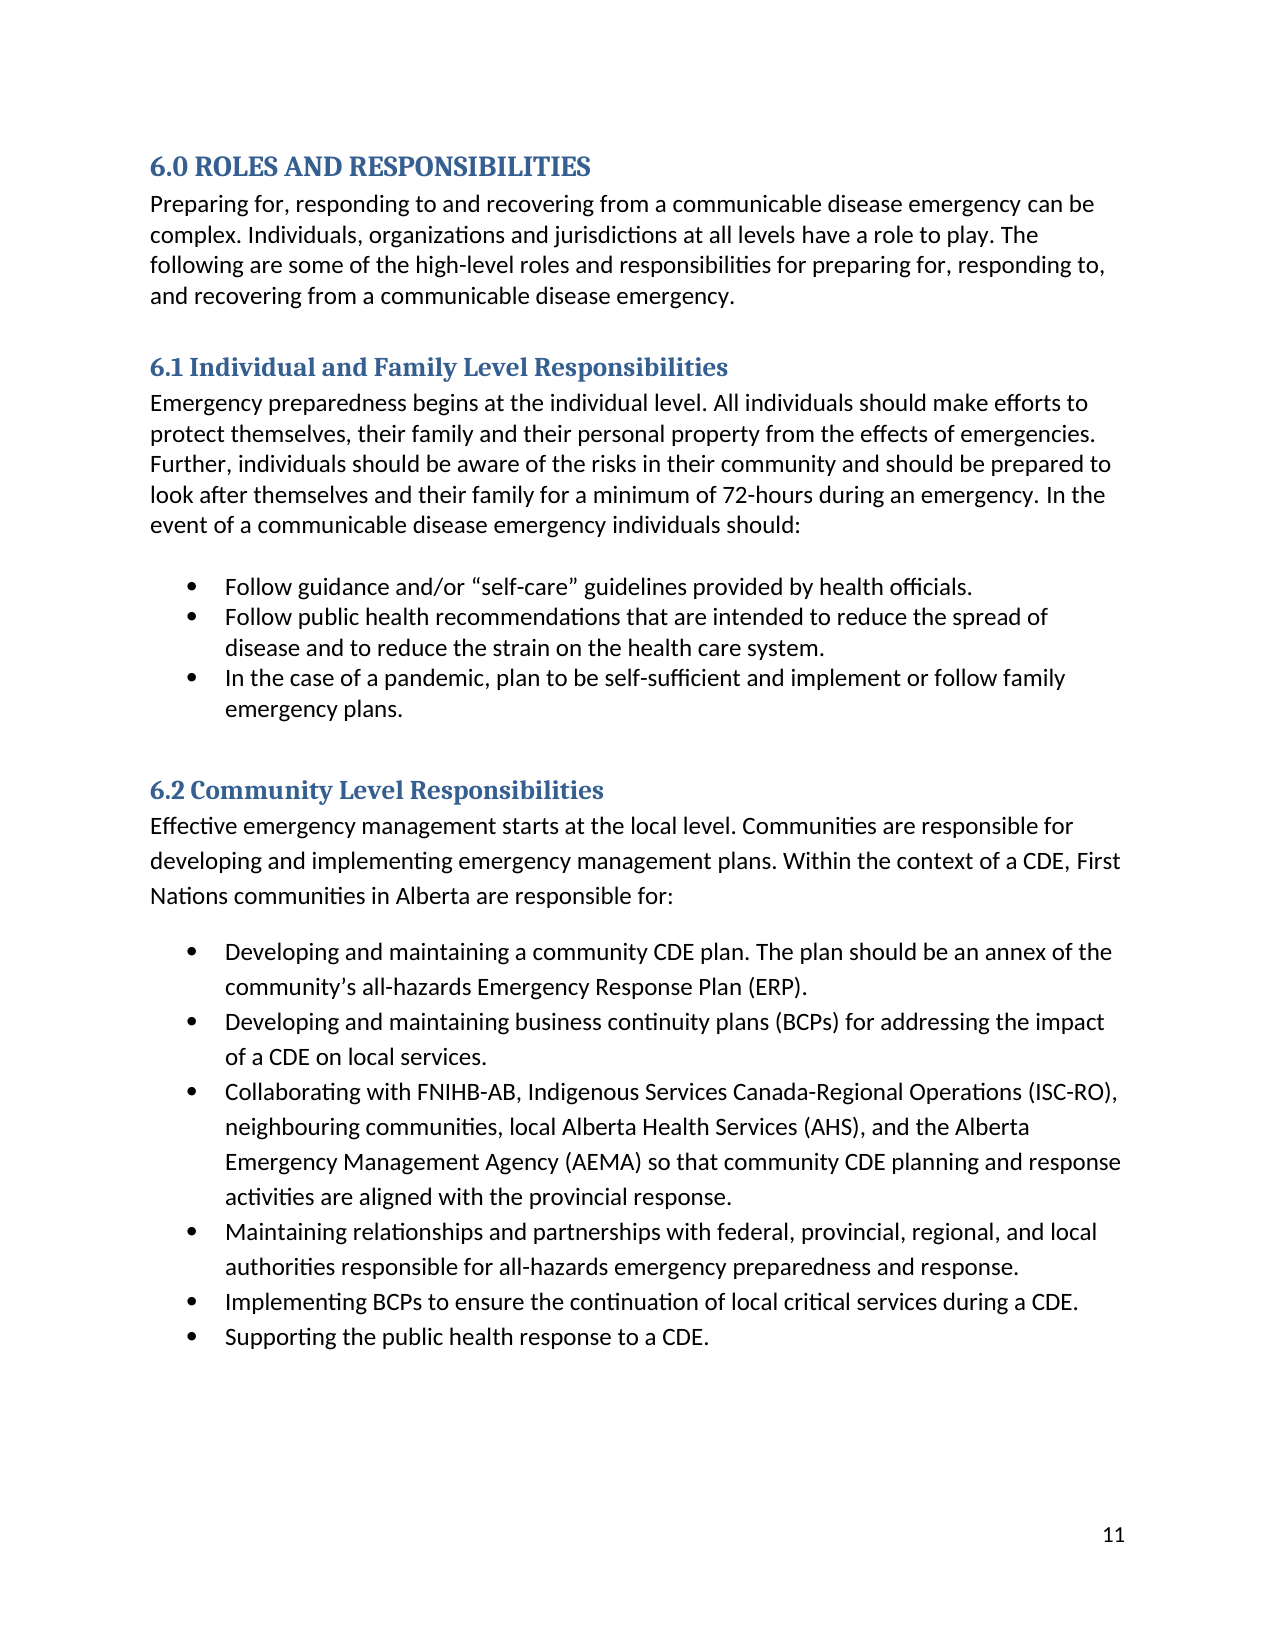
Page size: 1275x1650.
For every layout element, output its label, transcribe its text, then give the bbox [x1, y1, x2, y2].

list Collaborating with FNIHB-AB, Indigenous Services Canada-Regional Operations (ISC-RO), neighbouring communities, local Alberta Health Services (AHS), and the Alberta Emergency Management Agency (AEMA) so that community CDE planning and response activities are aligned with the provincial response. [187, 1076, 1125, 1212]
subtitle 6.1 Individual and Family Level Responsibilities [150, 352, 1125, 383]
list In the case of a pandemic, plan to be self-sufficient and implement or follow family emergency plans. [187, 662, 1125, 723]
list Follow public health recommendations that are intended to reduce the spread of disease and to reduce the strain on the health care system. [187, 601, 1125, 662]
list Developing and maintaining business continuity plans (BCPs) for addressing the impact of a CDE on local services. [187, 1006, 1125, 1072]
list Implementing BCPs to ensure the continuation of local critical services during a CDE. [187, 1286, 1125, 1317]
list Follow guidance and/or “self-care” guidelines provided by health officials. [187, 571, 1125, 601]
text Emergency preparedness begins at the individual level. All individuals should make efforts to protect themselves, their family and their personal property from the effects of emergencies. Further, individuals should be aware of the risks in their community and should be prepared to look after themselves and their family for a minimum of 72-hours during an emergency. In the event of a communicable disease emergency individuals should: [150, 388, 1125, 540]
list Developing and maintaining a community CDE plan. The plan should be an annex of the community’s all-hazards Emergency Response Plan (ERP). [187, 936, 1125, 1002]
text Effective emergency management starts at the local level. Communities are responsible for developing and implementing emergency management plans. Within the context of a CDE, First Nations communities in Alberta are responsible for: [150, 810, 1125, 911]
subtitle 6.0 ROLES AND RESPONSIBILITIES [150, 150, 1125, 183]
list Supporting the public health response to a CDE. [187, 1321, 1125, 1352]
list Maintaining relationships and partnerships with federal, provincial, regional, and local authorities responsible for all-hazards emergency preparedness and response. [187, 1216, 1125, 1282]
text Preparing for, responding to and recovering from a communicable disease emergency can be complex. Individuals, organizations and jurisdictions at all levels have a role to play. The following are some of the high-level roles and responsibilities for preparing for, responding to, and recovering from a communicable disease emergency. [150, 188, 1125, 311]
subtitle 6.2 Community Level Responsibilities [150, 775, 1125, 806]
